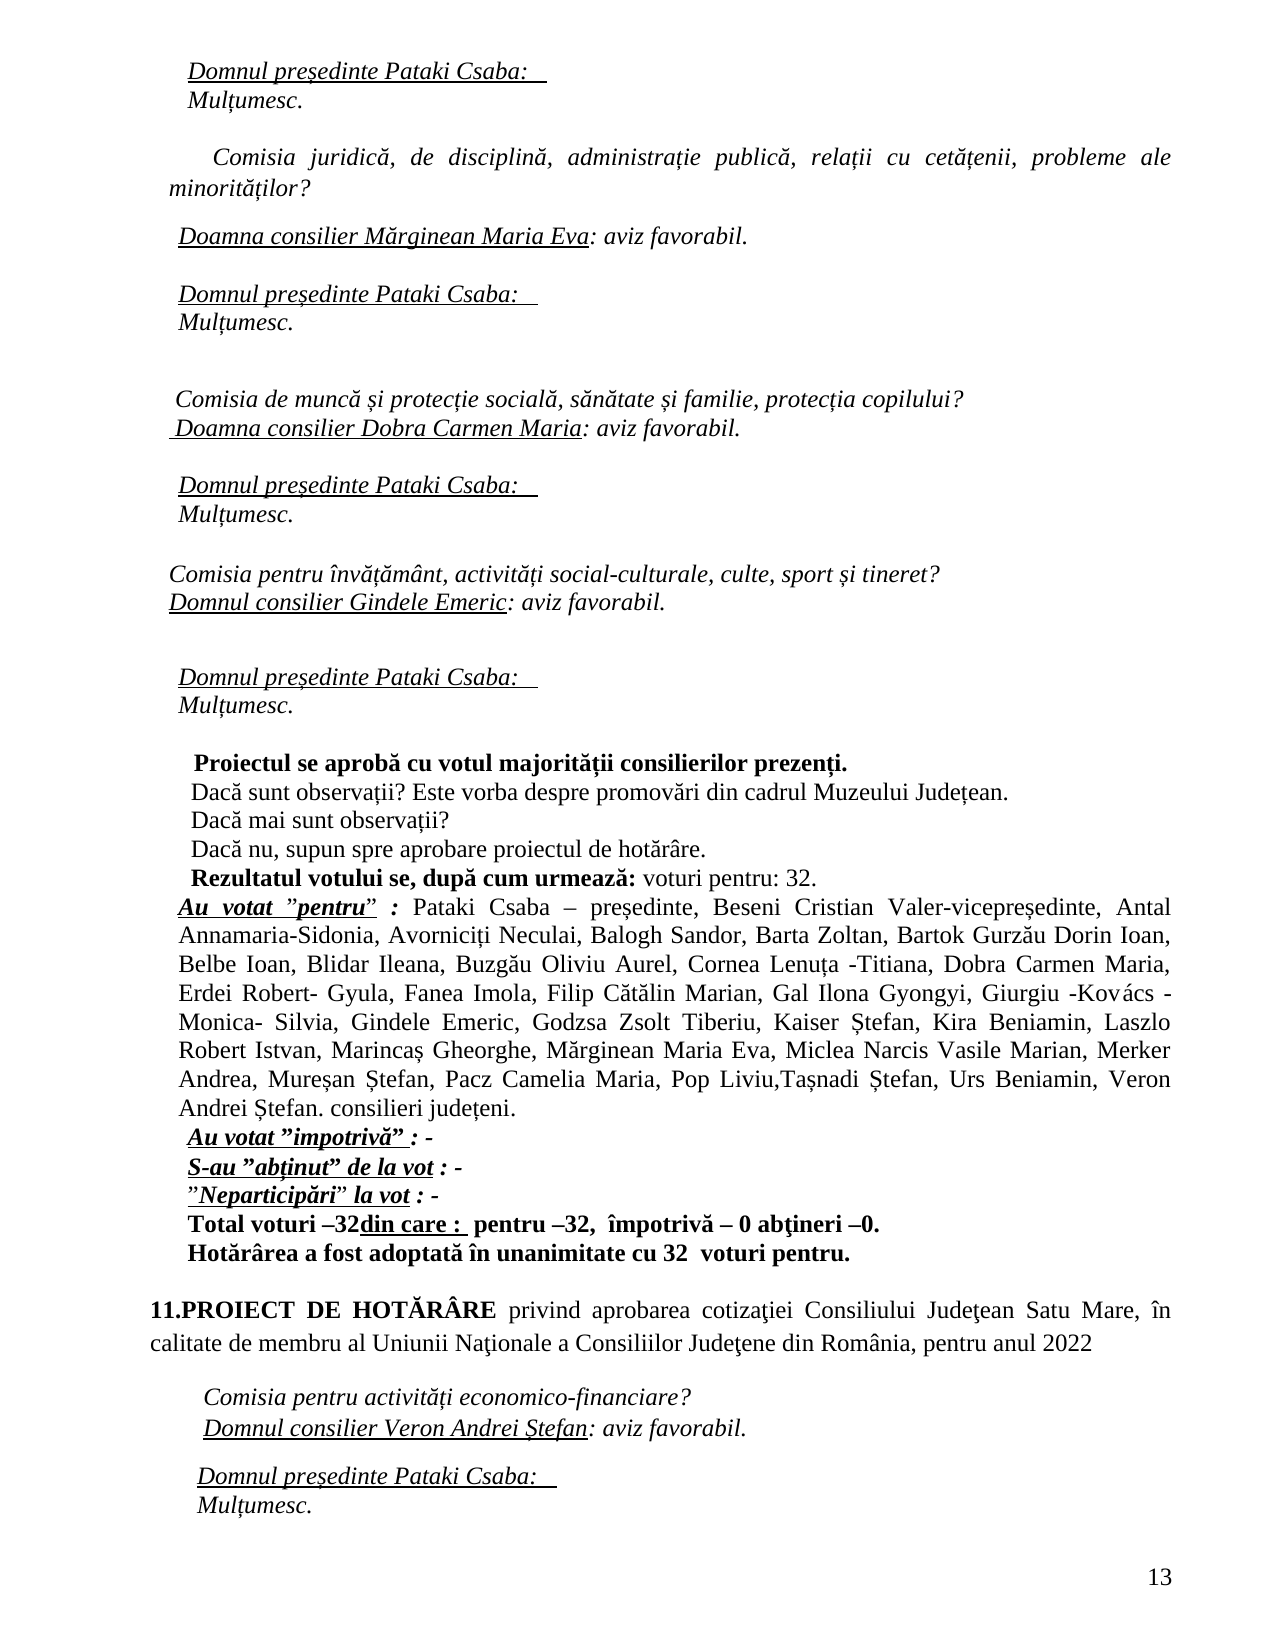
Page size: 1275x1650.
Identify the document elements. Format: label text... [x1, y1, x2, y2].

list Comisia juridică, de disciplină, administrație publică, relații cu cetățenii, probleme ale minorităților? [169, 142, 1172, 202]
text Mulțumesc. [178, 499, 1172, 528]
text S-au ”abținut” de la vot : - [187, 1152, 1172, 1181]
text Au votat ”impotrivă” : - [187, 1122, 1172, 1150]
text Domnul președinte Pataki Csaba: [197, 1461, 1172, 1490]
text Domnul președinte Pataki Csaba: [178, 279, 1172, 307]
text Total voturi –32din care : pentru –32, împotrivă – 0 abţineri –0. [187, 1209, 1172, 1238]
text Rezultatul votului se, după cum urmează: voturi pentru: 32. [159, 863, 1172, 892]
text Doamna consilier Dobra Carmen Maria: aviz favorabil. [169, 413, 1172, 441]
text Comisia de muncă și protecție socială, sănătate și familie, protecția copilului? [169, 384, 1172, 413]
text Au votat ”pentru” : Pataki Csaba – președinte, Beseni Cristian Valer-vicepreședinte, Antal Annamaria-Sidonia, Avorniciți Neculai, Balogh Sandor, Barta Zoltan, Bartok Gurzău Dorin Ioan, Belbe Ioan, Blidar Ileana, Buzgău Oliviu Aurel, Cornea Lenuța -Titiana, Dobra Carmen Maria, Erdei Robert- Gyula, Fanea Imola, Filip Cătălin Marian, Gal Ilona Gyongyi, Giurgiu -Kovács -Monica- Silvia, Gindele Emeric, Godzsa Zsolt Tiberiu, Kaiser Ștefan, Kira Beniamin, Laszlo Robert Istvan, Marincaș Gheorghe, Mărginean Maria Eva, Miclea Narcis Vasile Marian, Merker Andrea, Mureșan Ștefan, Pacz Camelia Maria, Pop Liviu,Tașnadi Ștefan, Urs Beniamin, Veron Andrei Ștefan. consilieri județeni. [178, 892, 1172, 1122]
text Dacă sunt observații? Este vorba despre promovări din cadrul Muzeului Județean. [159, 777, 1172, 805]
list Domnul consilier Veron Andrei Ștefan: aviz favorabil. [178, 1413, 1172, 1442]
text Dacă nu, supun spre aprobare proiectul de hotărâre. [159, 834, 1172, 863]
list Comisia pentru învățământ, activități social-culturale, culte, sport și tineret? [169, 559, 1172, 587]
text Domnul președinte Pataki Csaba: [178, 662, 1172, 690]
text Mulțumesc. [178, 307, 1172, 336]
text Mulțumesc. [197, 1490, 1172, 1519]
text Domnul președinte Pataki Csaba: [178, 470, 1172, 499]
text Hotărârea a fost adoptată în unanimitate cu 32 voturi pentru. [187, 1238, 1172, 1267]
list Comisia pentru activități economico-financiare? [178, 1382, 1172, 1411]
list Domnul consilier Gindele Emeric: aviz favorabil. [169, 587, 1172, 616]
text Proiectul se aprobă cu votul majorității consilierilor prezenți. [150, 748, 1172, 777]
text 11.PROIECT DE HOTĂRÂRE privind aprobarea cotizaţiei Consiliului Judeţean Satu Mare, în calitate de membru al Uniunii Naţionale a Consiliilor Judeţene din România, pentru anul 2022 [150, 1296, 1172, 1357]
text Mulțumesc. [178, 690, 1172, 719]
text ”Neparticipări” la vot : - [187, 1181, 1172, 1209]
text Domnul președinte Pataki Csaba: [169, 56, 1172, 85]
text Doamna consilier Mărginean Maria Eva: aviz favorabil. [178, 221, 1172, 250]
text Mulțumesc. [169, 85, 1172, 114]
text Dacă mai sunt observații? [159, 805, 1172, 834]
